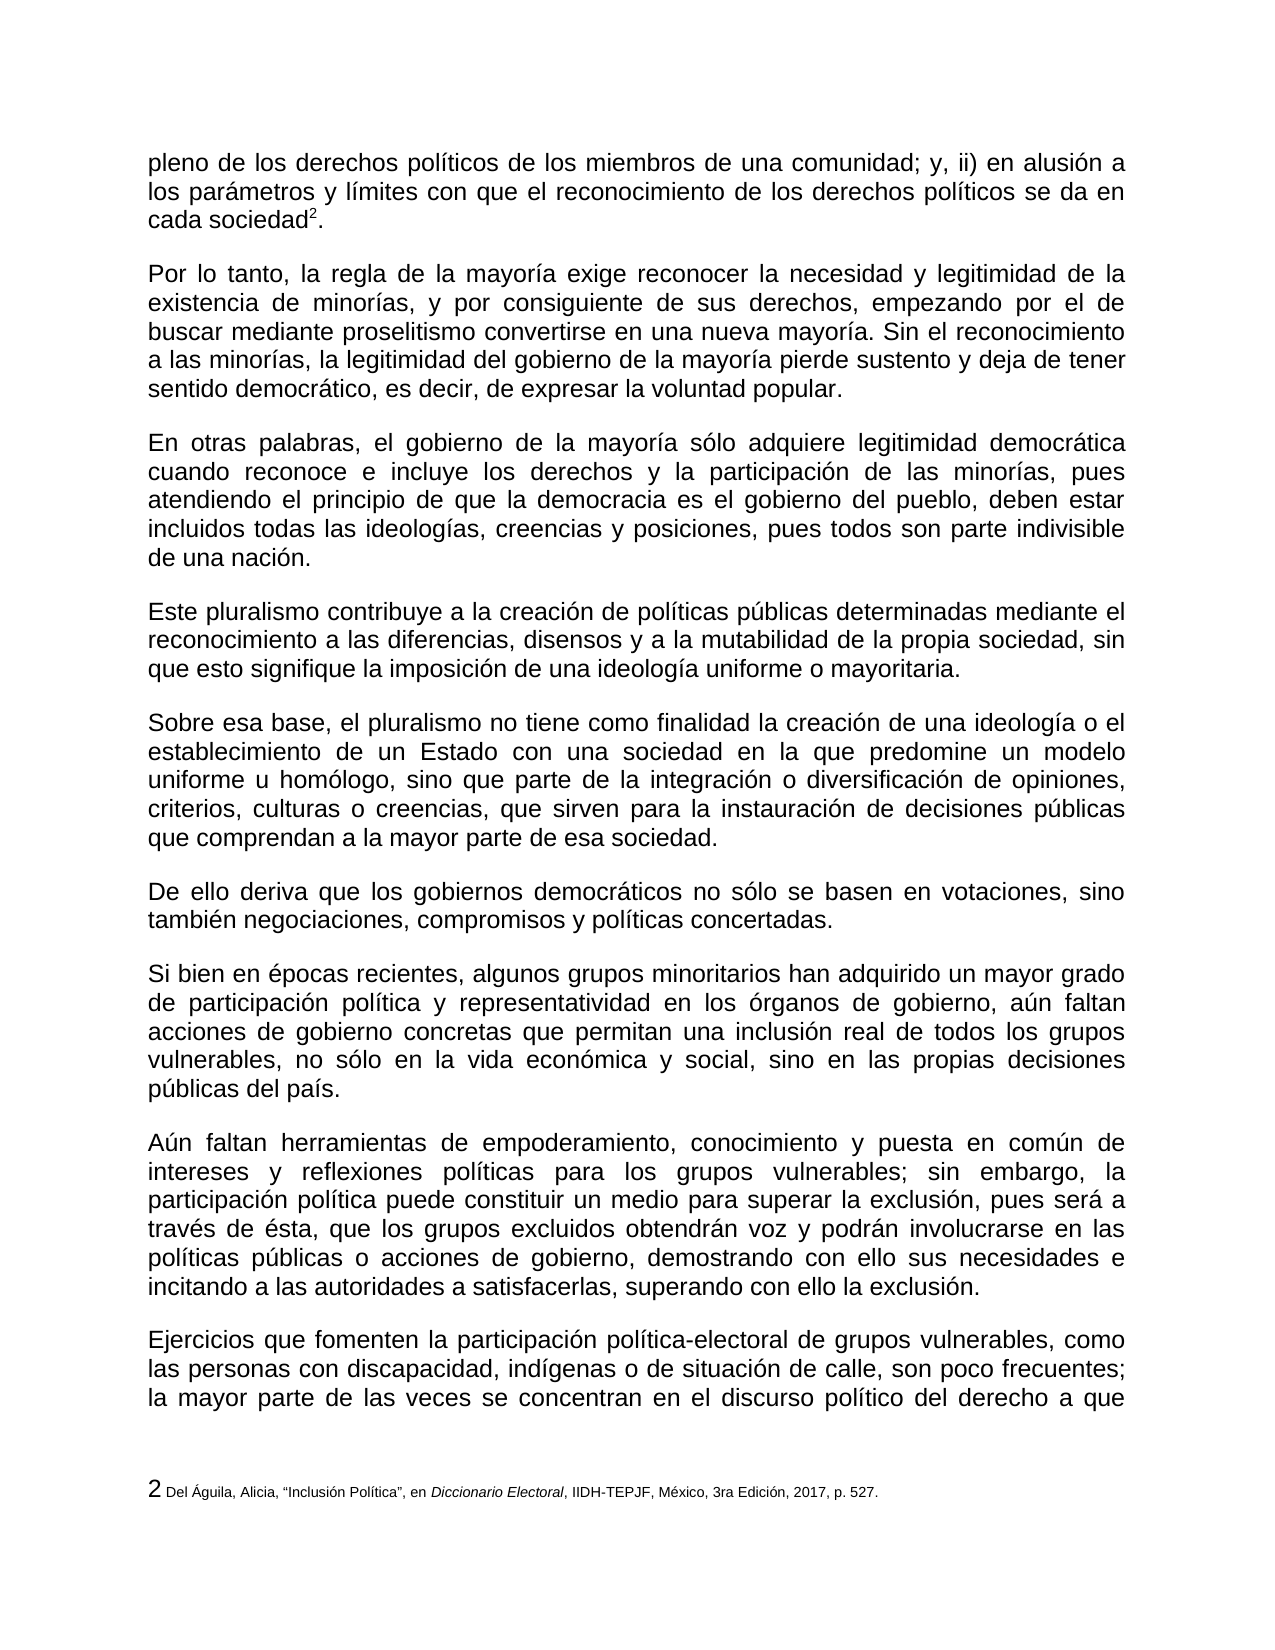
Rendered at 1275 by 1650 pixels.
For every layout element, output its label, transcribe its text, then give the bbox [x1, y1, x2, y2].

text Aún faltan herramientas de empoderamiento, conocimiento y puesta en común de intereses y reflexiones políticas para los grupos vulnerables; sin embargo, la participación política puede constituir un medio para superar la exclusión, pues será a través de ésta, que los grupos excluidos obtendrán voz y podrán involucrarse en las políticas públicas o acciones de gobierno, demostrando con ello sus necesidades e incitando a las autoridades a satisfacerlas, superando con ello la exclusión. [148, 1128, 1127, 1300]
text Este pluralismo contribuye a la creación de políticas públicas determinadas mediante el reconocimiento a las diferencias, disensos y a la mutabilidad de la propia sociedad, sin que esto signifique la imposición de una ideología uniforme o mayoritaria. [148, 596, 1127, 683]
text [148, 1325, 1127, 1411]
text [148, 148, 1127, 234]
text Sobre esa base, el pluralismo no tiene como finalidad la creación de una ideología o el establecimiento de un Estado con una sociedad en la que predomine un modelo uniforme u homólogo, sino que parte de la integración o diversificación de opiniones, criterios, culturas o creencias, que sirven para la instauración de decisiones públicas que comprendan a la mayor parte de esa sociedad. [148, 708, 1127, 851]
text De ello deriva que los gobiernos democráticos no sólo se basen en votaciones, sino también negociaciones, compromisos y políticas concertadas. [148, 876, 1127, 934]
text Por lo tanto, la regla de la mayoría exige reconocer la necesidad y legitimidad de la existencia de minorías, y por consiguiente de sus derechos, empezando por el de buscar mediante proselitismo convertirse en una nueva mayoría. Sin el reconocimiento a las minorías, la legitimidad del gobierno de la mayoría pierde sustento y deja de tener sentido democrático, es decir, de expresar la voluntad popular. [148, 259, 1127, 403]
text Si bien en épocas recientes, algunos grupos minoritarios han adquirido un mayor grado de participación política y representatividad en los órganos de gobierno, aún faltan acciones de gobierno concretas que permitan una inclusión real de todos los grupos vulnerables, no sólo en la vida económica y social, sino en las propias decisiones públicas del país. [148, 959, 1127, 1103]
text En otras palabras, el gobierno de la mayoría sólo adquiere legitimidad democrática cuando reconoce e incluye los derechos y la participación de las minorías, pues atendiendo el principio de que la democracia es el gobierno del pueblo, deben estar incluidos todas las ideologías, creencias y posiciones, pues todos son parte indivisible de una nación. [148, 428, 1127, 571]
